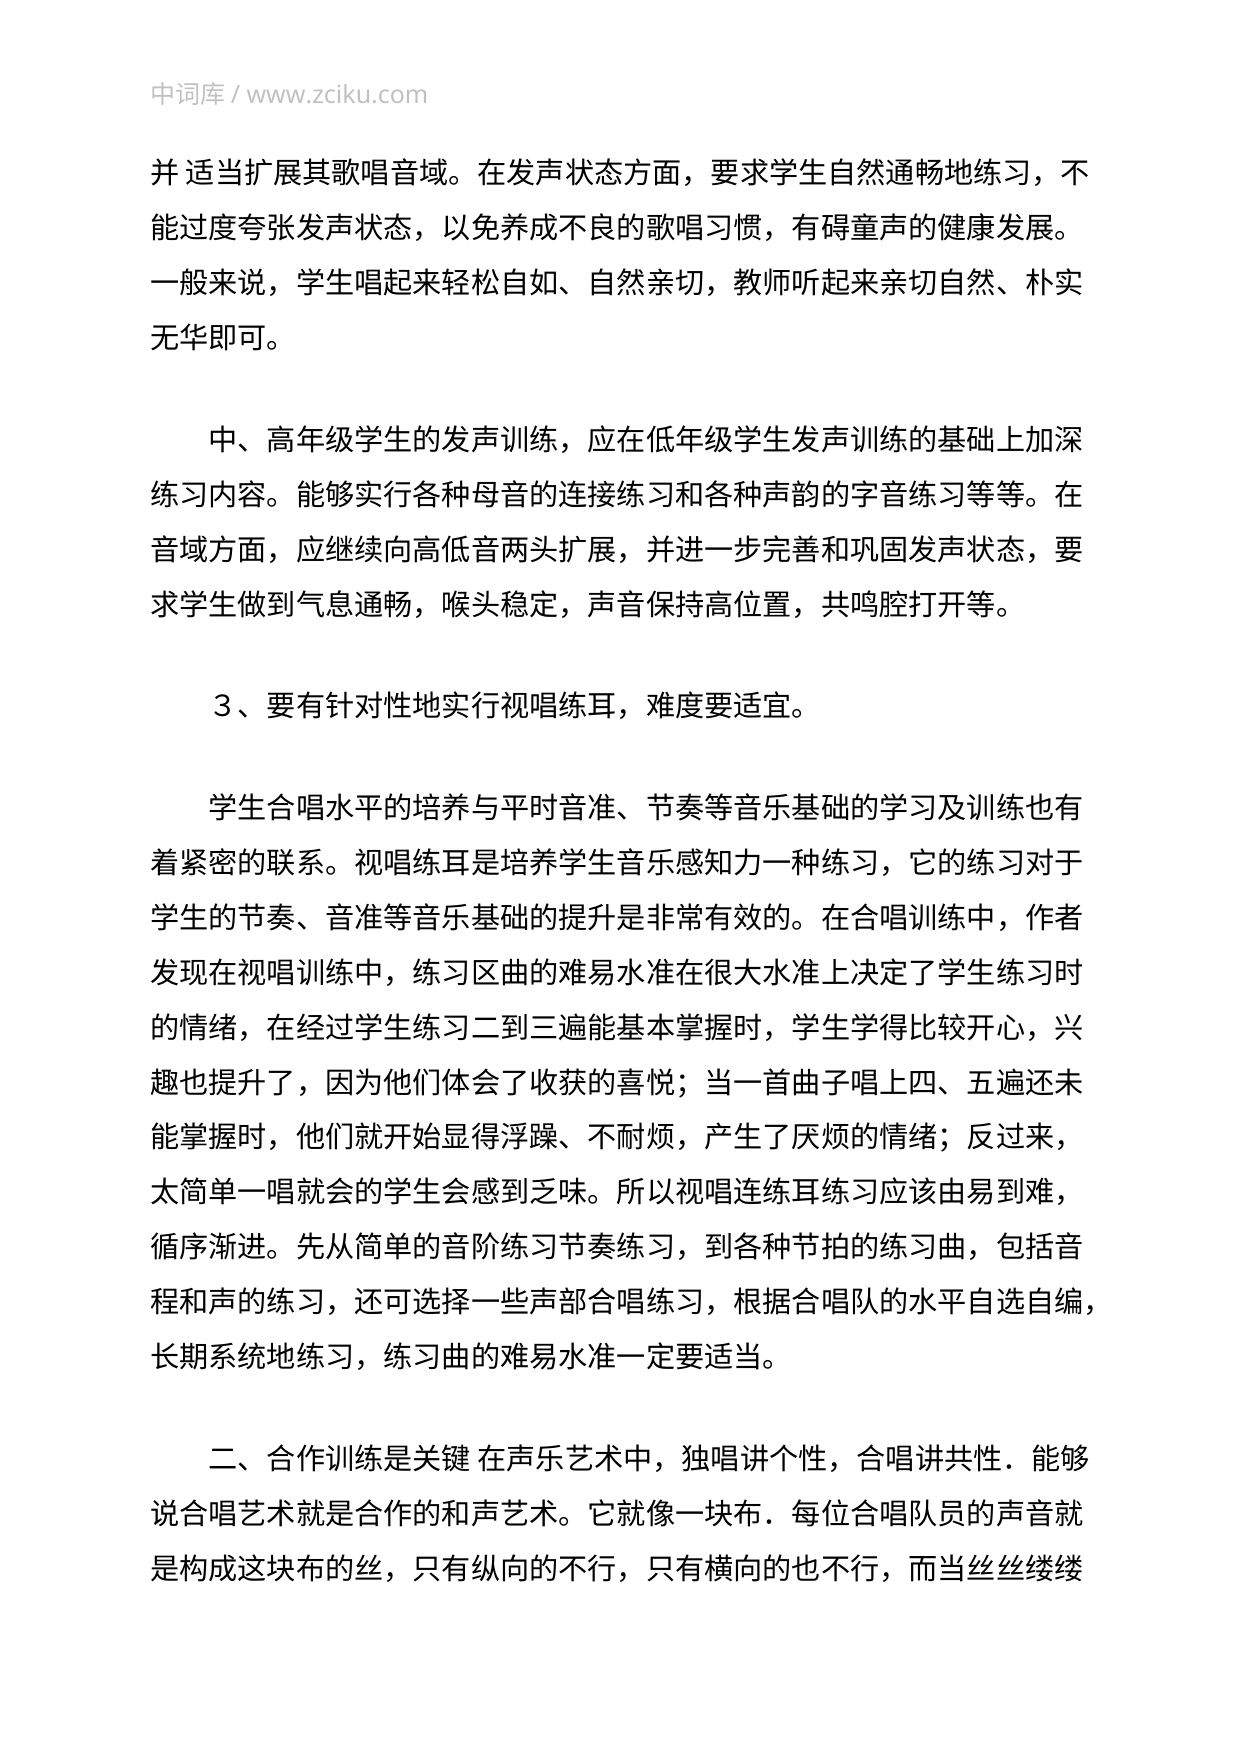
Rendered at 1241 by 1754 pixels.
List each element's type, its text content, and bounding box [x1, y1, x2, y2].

text 学生合唱水平的培养与平时音准、节奏等音乐基础的学习及训练也有着紧密的联系。视唱练耳是培养学生音乐感知力一种练习，它的练习对于学生的节奏、音准等音乐基础的提升是非常有效的。在合唱训练中，作者发现在视唱训练中，练习区曲的难易水准在很大水准上决定了学生练习时的情绪，在经过学生练习二到三遍能基本掌握时，学生学得比较开心，兴趣也提升了，因为他们体会了收获的喜悦；当一首曲子唱上四、五遍还未能掌握时，他们就开始显得浮躁、不耐烦，产生了厌烦的情绪；反过来，太简单一唱就会的学生会感到乏味。所以视唱连练耳练习应该由易到难，循序渐进。先从简单的音阶练习节奏练习，到各种节拍的练习曲，包括音程和声的练习，还可选择一些声部合唱练习，根据合唱队的水平自选自编，长期系统地练习，练习曲的难易水准一定要适当。 [150, 785, 1090, 1376]
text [150, 150, 1090, 357]
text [150, 1435, 1090, 1587]
text ３、要有针对性地实行视唱练耳，难度要适宜。 [150, 683, 1090, 725]
text 中、高年级学生的发声训练，应在低年级学生发声训练的基础上加深练习内容。能够实行各种母音的连接练习和各种声韵的字音练习等等。在音域方面，应继续向高低音两头扩展，并进一步完善和巩固发声状态，要求学生做到气息通畅，喉头稳定，声音保持高位置，共鸣腔打开等。 [150, 416, 1090, 623]
